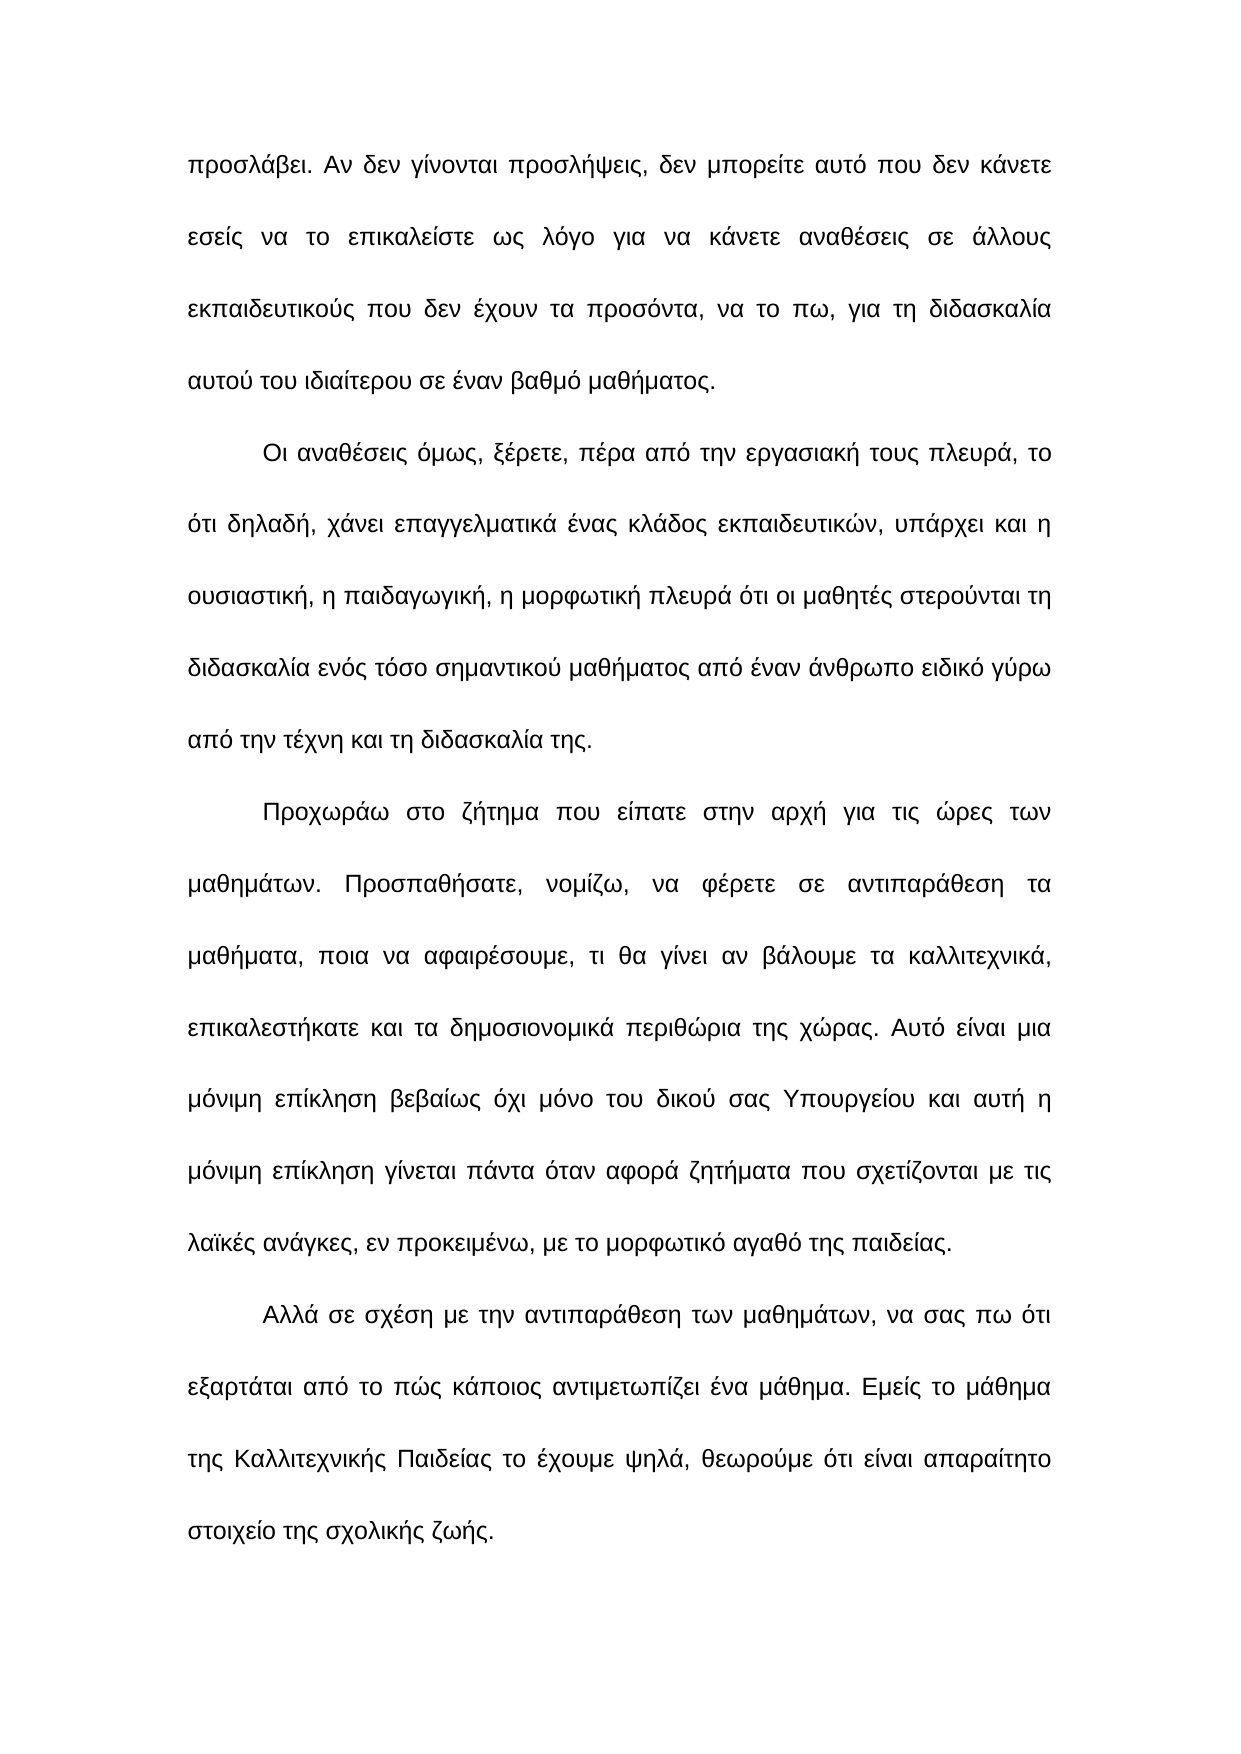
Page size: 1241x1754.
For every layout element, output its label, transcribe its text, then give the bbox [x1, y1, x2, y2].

text Οι αναθέσεις όμως, ξέρετε, πέρα από την εργασιακή τους πλευρά, το ότι δηλαδή, χάνει επαγγελματικά ένας κλάδος εκπαιδευτικών, υπάρχει και η ουσιαστική, η παιδαγωγική, η μορφωτική πλευρά ότι οι μαθητές στερούνται τη διδασκαλία ενός τόσο σημαντικού μαθήματος από έναν άνθρωπο ειδικό γύρω από την τέχνη και τη διδασκαλία της. [187, 437, 1053, 754]
text Αλλά σε σχέση με την αντιπαράθεση των μαθημάτων, να σας πω ότι εξαρτάται από το πώς κάποιος αντιμετωπίζει ένα μάθημα. Εμείς το μάθημα της Καλλιτεχνικής Παιδείας το έχουμε ψηλά, θεωρούμε ότι είναι απαραίτητο στοιχείο της σχολικής ζωής. [187, 1300, 1053, 1544]
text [187, 150, 1053, 394]
text Προχωράω στο ζήτημα που είπατε στην αρχή για τις ώρες των μαθημάτων. Προσπαθήσατε, νομίζω, να φέρετε σε αντιπαράθεση τα μαθήματα, ποια να αφαιρέσουμε, τι θα γίνει αν βάλουμε τα καλλιτεχνικά, επικαλεστήκατε και τα δημοσιονομικά περιθώρια της χώρας. Αυτό είναι μια μόνιμη επίκληση βεβαίως όχι μόνο του δικού σας Υπουργείου και αυτή η μόνιμη επίκληση γίνεται πάντα όταν αφορά ζητήματα που σχετίζονται με τις λαϊκές ανάγκες, εν προκειμένω, με το μορφωτικό αγαθό της παιδείας. [187, 797, 1053, 1257]
